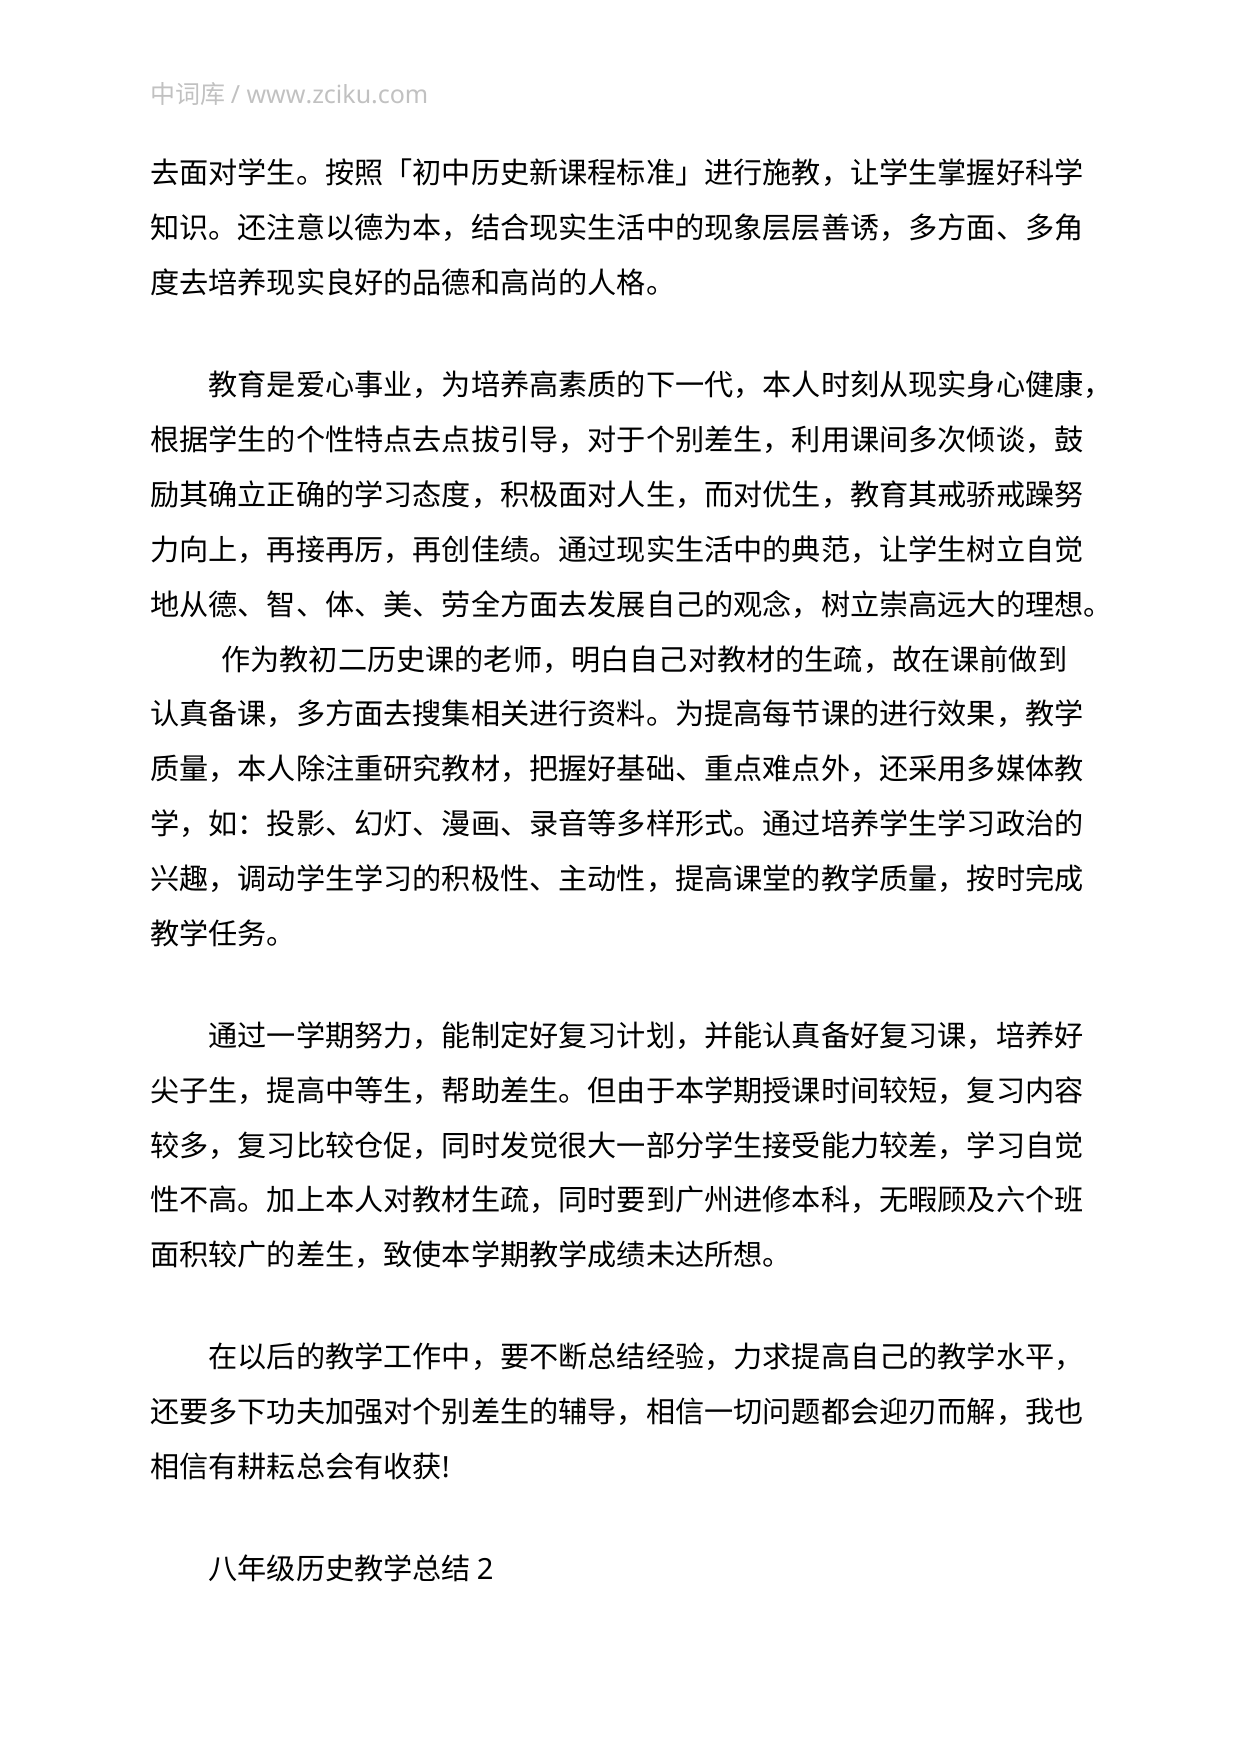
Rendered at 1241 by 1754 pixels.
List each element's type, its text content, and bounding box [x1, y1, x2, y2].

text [150, 150, 1090, 302]
text 八年级历史教学总结2 [150, 1545, 1090, 1588]
text 教育是爱心事业，为培养高素质的下一代，本人时刻从现实身心健康，根据学生的个性特点去点拔引导，对于个别差生，利用课间多次倾谈，鼓励其确立正确的学习态度，积极面对人生，而对优生，教育其戒骄戒躁努力向上，再接再厉，再创佳绩。通过现实生活中的典范，让学生树立自觉地从德、智、体、美、劳全方面去发展自己的观念，树立崇高远大的理想。 作为教初二历史课的老师，明白自己对教材的生疏，故在课前做到认真备课，多方面去搜集相关进行资料。为提高每节课的进行效果，教学质量，本人除注重研究教材，把握好基础、重点难点外，还采用多媒体教学，如：投影、幻灯、漫画、录音等多样形式。通过培养学生学习政治的兴趣，调动学生学习的积极性、主动性，提高课堂的教学质量，按时完成教学任务。 [150, 362, 1090, 953]
text 在以后的教学工作中，要不断总结经验，力求提高自己的教学水平，还要多下功夫加强对个别差生的辅导，相信一切问题都会迎刃而解，我也相信有耕耘总会有收获! [150, 1334, 1090, 1486]
text 通过一学期努力，能制定好复习计划，并能认真备好复习课，培养好尖子生，提高中等生，帮助差生。但由于本学期授课时间较短，复习内容较多，复习比较仓促，同时发觉很大一部分学生接受能力较差，学习自觉性不高。加上本人对教材生疏，同时要到广州进修本科，无暇顾及六个班面积较广的差生，致使本学期教学成绩未达所想。 [150, 1012, 1090, 1274]
